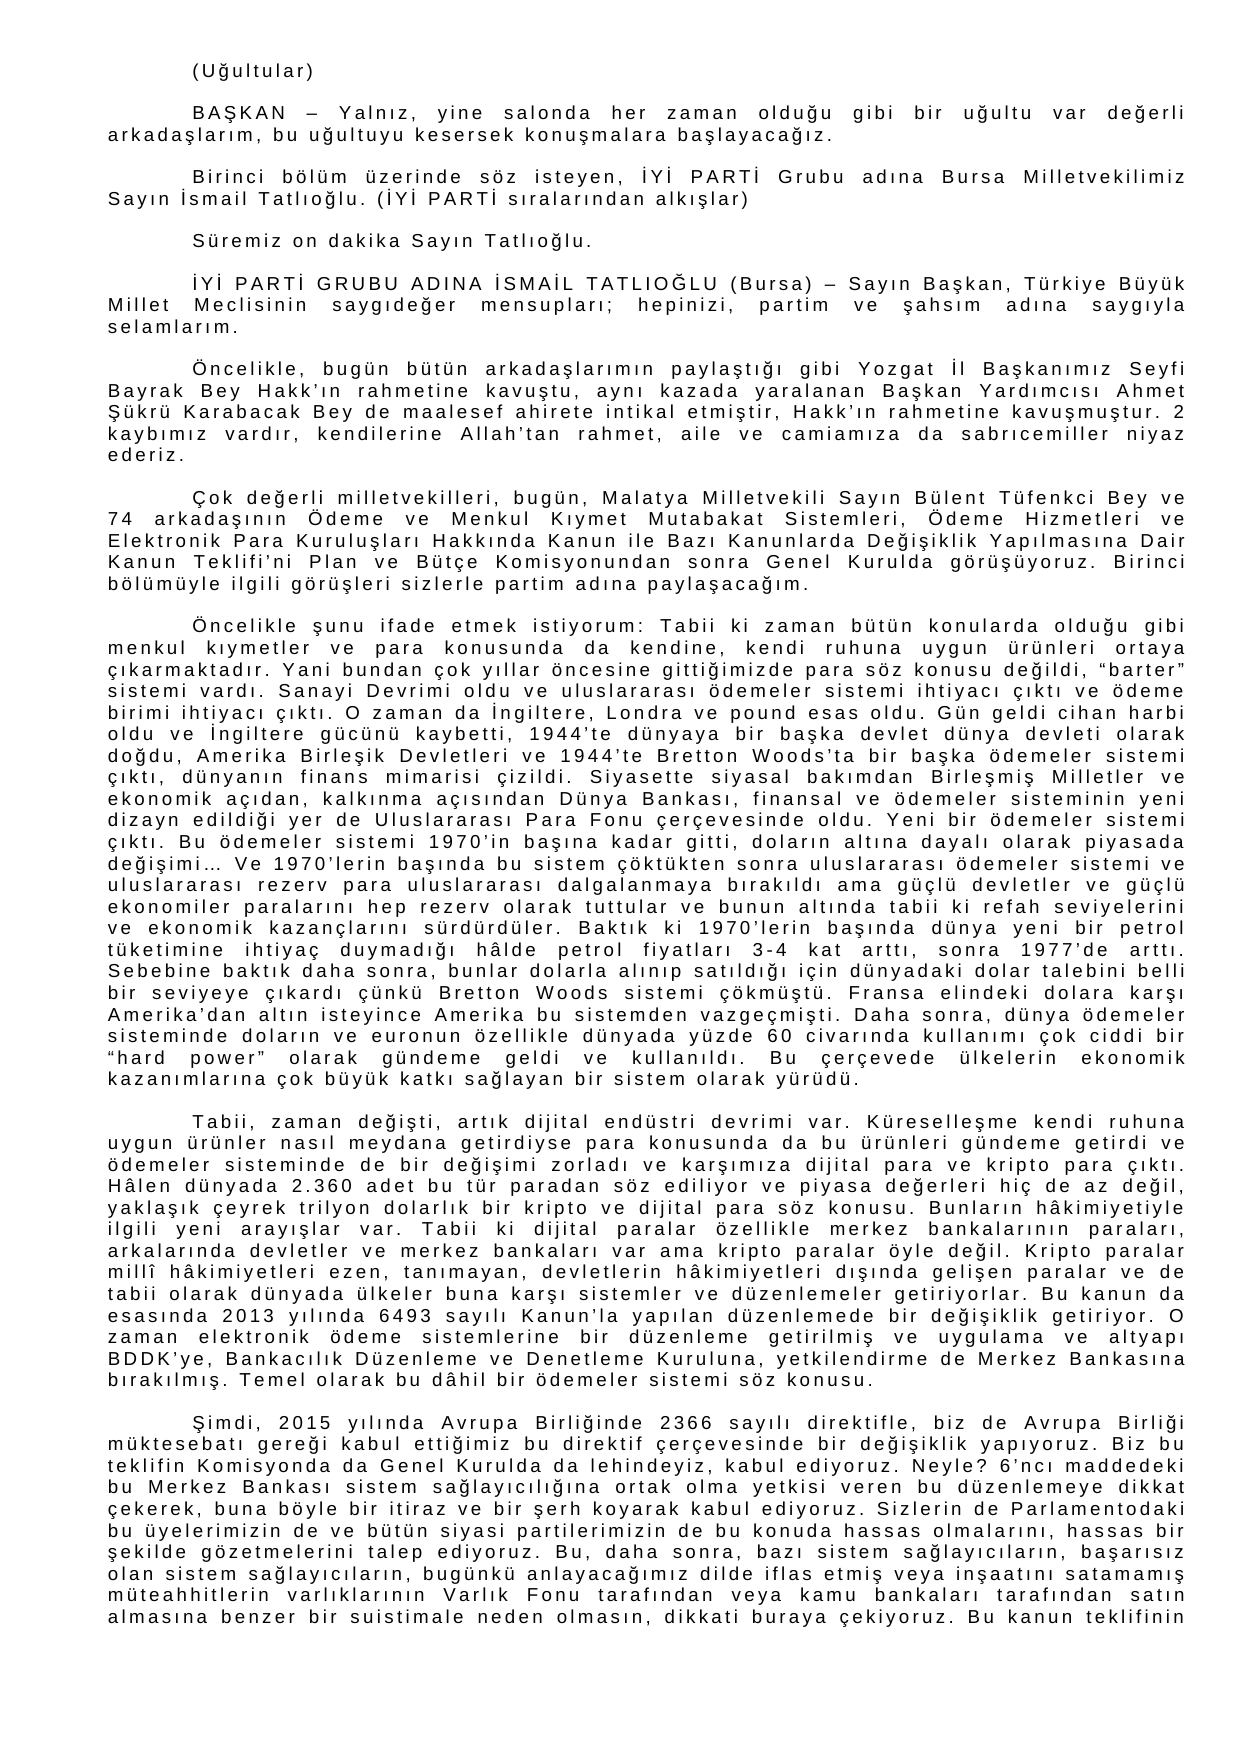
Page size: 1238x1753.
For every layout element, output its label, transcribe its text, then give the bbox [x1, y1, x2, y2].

text Süremiz on dakika Sayın Tatlıoğlu. [108, 230, 1186, 252]
text İYİ PARTİ GRUBU ADINA İSMAİL TATLIOĞLU (Bursa) – Sayın Başkan, Türkiye Büyük Millet Meclisinin saygıdeğer mensupları; hepinizi, partim ve şahsım adına saygıyla selamlarım. [108, 272, 1186, 337]
text Öncelikle, bugün bütün arkadaşlarımın paylaştığı gibi Yozgat İl Başkanımız Seyfi Bayrak Bey Hakk’ın rahmetine kavuştu, aynı kazada yaralanan Başkan Yardımcısı Ahmet Şükrü Karabacak Bey de maalesef ahirete intikal etmiştir, Hakk’ın rahmetine kavuşmuştur. 2 kaybımız vardır, kendilerine Allah’tan rahmet, aile ve camiamıza da sabrıcemiller niyaz ederiz. [108, 358, 1186, 466]
text Birinci bölüm üzerinde söz isteyen, İYİ PARTİ Grubu adına Bursa Milletvekilimiz Sayın İsmail Tatlıoğlu. (İYİ PARTİ sıralarından alkışlar) [108, 166, 1186, 209]
text Tabii, zaman değişti, artık dijital endüstri devrimi var. Küreselleşme kendi ruhuna uygun ürünler nasıl meydana getirdiyse para konusunda da bu ürünleri gündeme getirdi ve ödemeler sisteminde de bir değişimi zorladı ve karşımıza dijital para ve kripto para çıktı. Hâlen dünyada 2.360 adet bu tür paradan söz ediliyor ve piyasa değerleri hiç de az değil, yaklaşık çeyrek trilyon dolarlık bir kripto ve dijital para söz konusu. Bunların hâkimiyetiyle ilgili yeni arayışlar var. Tabii ki dijital paralar özellikle merkez bankalarının paraları, arkalarında devletler ve merkez bankaları var ama kripto paralar öyle değil. Kripto paralar millî hâkimiyetleri ezen, tanımayan, devletlerin hâkimiyetleri dışında gelişen paralar ve de tabii olarak dünyada ülkeler buna karşı sistemler ve düzenlemeler getiriyorlar. Bu kanun da esasında 2013 yılında 6493 sayılı Kanun’la yapılan düzenlemede bir değişiklik getiriyor. O zaman elektronik ödeme sistemlerine bir düzenleme getirilmiş ve uygulama ve altyapı BDDK’ye, Bankacılık Düzenleme ve Denetleme Kuruluna, yetkilendirme de Merkez Bankasına bırakılmış. Temel olarak bu dâhil bir ödemeler sistemi söz konusu. [108, 1110, 1186, 1391]
text Öncelikle şunu ifade etmek istiyorum: Tabii ki zaman bütün konularda olduğu gibi menkul kıymetler ve para konusunda da kendine, kendi ruhuna uygun ürünleri ortaya çıkarmaktadır. Yani bundan çok yıllar öncesine gittiğimizde para söz konusu değildi, “barter” sistemi vardı. Sanayi Devrimi oldu ve uluslararası ödemeler sistemi ihtiyacı çıktı ve ödeme birimi ihtiyacı çıktı. O zaman da İngiltere, Londra ve pound esas oldu. Gün geldi cihan harbi oldu ve İngiltere gücünü kaybetti, 1944’te dünyaya bir başka devlet dünya devleti olarak doğdu, Amerika Birleşik Devletleri ve 1944’te Bretton Woods’ta bir başka ödemeler sistemi çıktı, dünyanın finans mimarisi çizildi. Siyasette siyasal bakımdan Birleşmiş Milletler ve ekonomik açıdan, kalkınma açısından Dünya Bankası, finansal ve ödemeler sisteminin yeni dizayn edildiği yer de Uluslararası Para Fonu çerçevesinde oldu. Yeni bir ödemeler sistemi çıktı. Bu ödemeler sistemi 1970’in başına kadar gitti, doların altına dayalı olarak piyasada değişimi… Ve 1970’lerin başında bu sistem çöktükten sonra uluslararası ödemeler sistemi ve uluslararası rezerv para uluslararası dalgalanmaya bırakıldı ama güçlü devletler ve güçlü ekonomiler paralarını hep rezerv olarak tuttular ve bunun altında tabii ki refah seviyelerini ve ekonomik kazançlarını sürdürdüler. Baktık ki 1970’lerin başında dünya yeni bir petrol tüketimine ihtiyaç duymadığı hâlde petrol fiyatları 3-4 kat arttı, sonra 1977’de arttı. Sebebine baktık daha sonra, bunlar dolarla alınıp satıldığı için dünyadaki dolar talebini belli bir seviyeye çıkardı çünkü Bretton Woods sistemi çökmüştü. Fransa elindeki dolara karşı Amerika’dan altın isteyince Amerika bu sistemden vazgeçmişti. Daha sonra, dünya ödemeler sisteminde doların ve euronun özellikle dünyada yüzde 60 civarında kullanımı çok ciddi bir “hard power” olarak gündeme geldi ve kullanıldı. Bu çerçevede ülkelerin ekonomik kazanımlarına çok büyük katkı sağlayan bir sistem olarak yürüdü. [108, 615, 1186, 1089]
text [108, 1412, 1186, 1627]
text BAŞKAN – Yalnız, yine salonda her zaman olduğu gibi bir uğultu var değerli arkadaşlarım, bu uğultuyu kesersek konuşmalara başlayacağız. [108, 102, 1186, 145]
text Çok değerli milletvekilleri, bugün, Malatya Milletvekili Sayın Bülent Tüfenkci Bey ve 74 arkadaşının Ödeme ve Menkul Kıymet Mutabakat Sistemleri, Ödeme Hizmetleri ve Elektronik Para Kuruluşları Hakkında Kanun ile Bazı Kanunlarda Değişiklik Yapılmasına Dair Kanun Teklifi’ni Plan ve Bütçe Komisyonundan sonra Genel Kurulda görüşüyoruz. Birinci bölümüyle ilgili görüşleri sizlerle partim adına paylaşacağım. [108, 487, 1186, 594]
text (Uğultular) [108, 60, 1186, 81]
